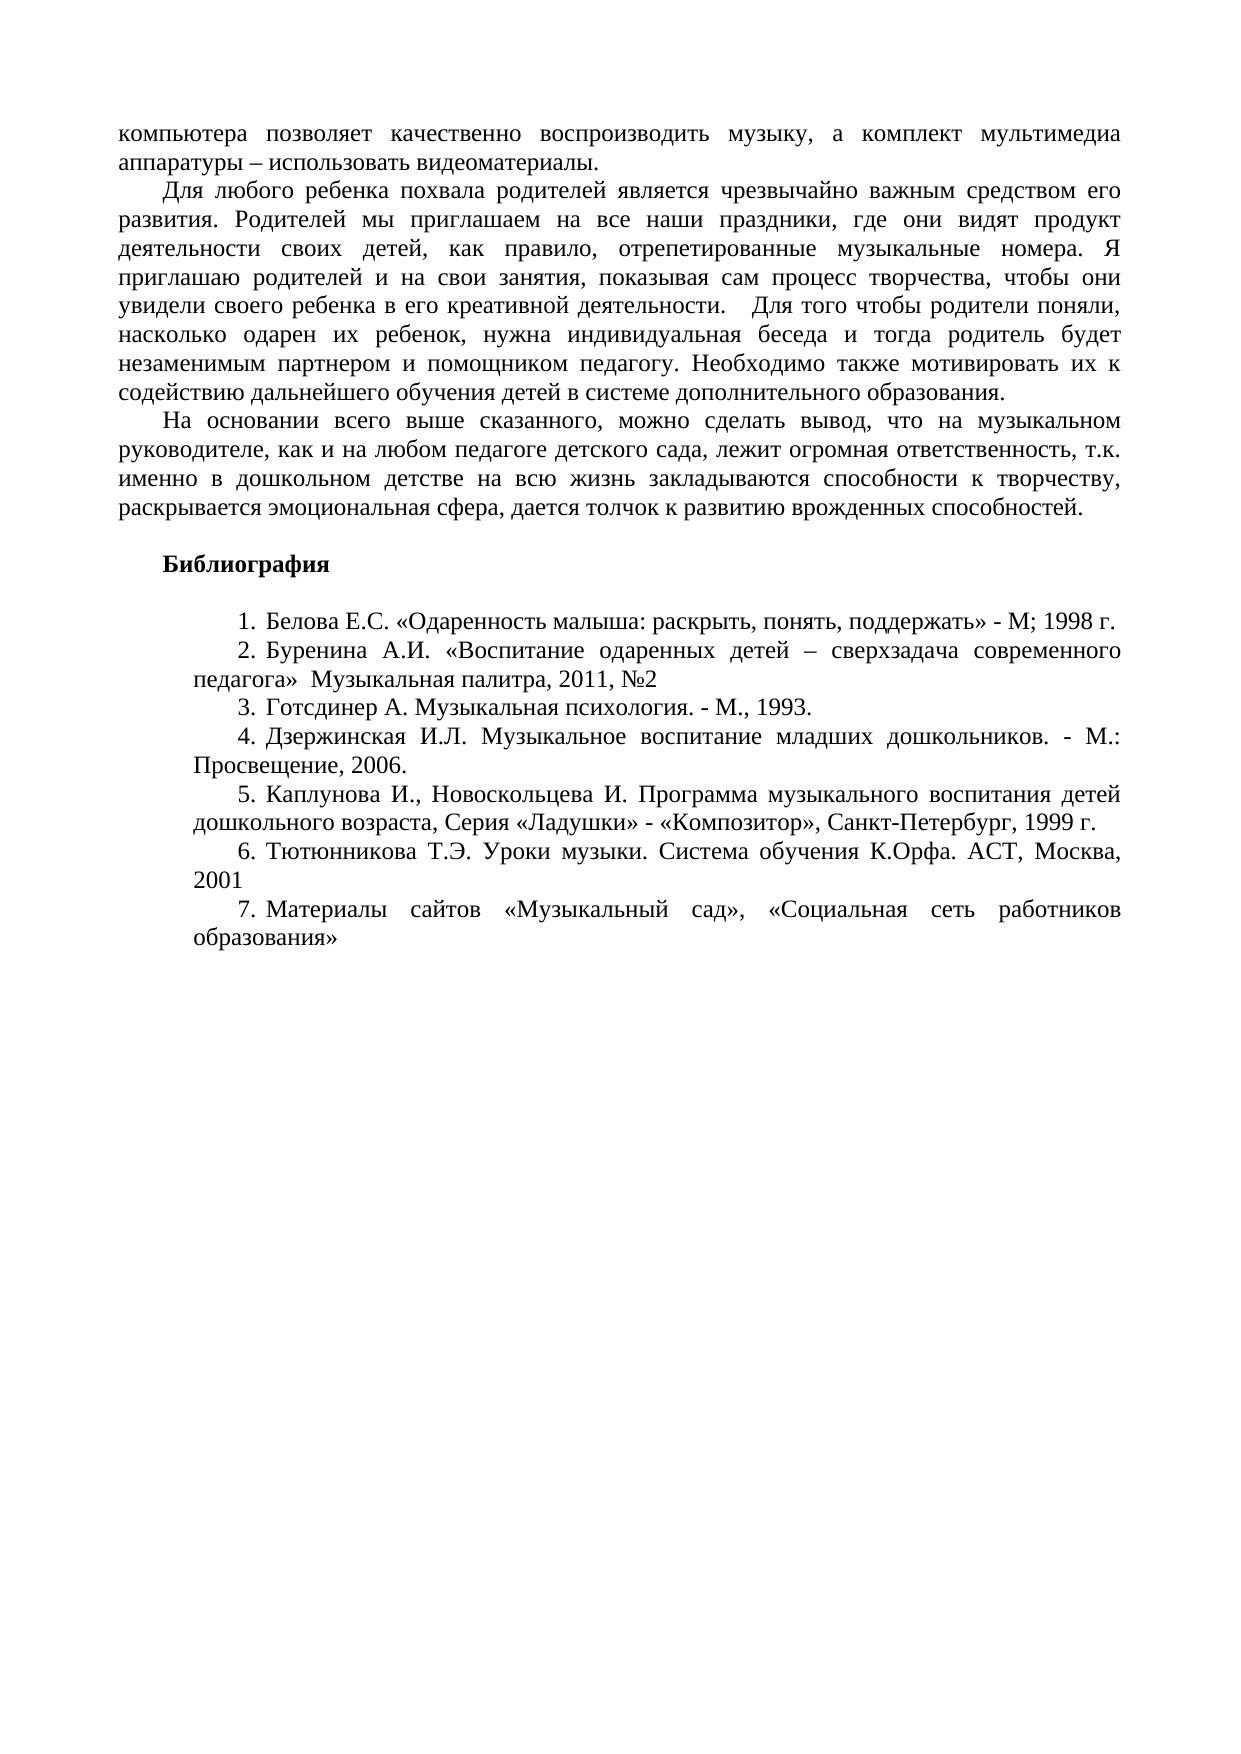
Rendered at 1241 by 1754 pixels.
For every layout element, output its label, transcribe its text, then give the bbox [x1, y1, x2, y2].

list Белова Е.С. «Одаренность малыша: раскрыть, понять, поддержать» - М; 1998 г. [193, 606, 1122, 635]
text Библиография [118, 549, 1122, 577]
list Буренина А.И. «Воспитание одаренных детей – сверхзадача современного педагога» Музыкальная палитра, 2011, №2 [193, 635, 1122, 692]
list Каплунова И., Новоскольцева И. Программа музыкального воспитания детей дошкольного возраста, Серия «Ладушки» - «Композитор», Санкт-Петербург, 1999 г. [193, 779, 1122, 836]
list Тютюнникова Т.Э. Уроки музыки. Система обучения К.Орфа. АСТ, Москва, 2001 [193, 836, 1122, 894]
list Дзержинская И.Л. Музыкальное воспитание младших дошкольников. - М.: Просвещение, 2006. [193, 721, 1122, 779]
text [118, 118, 1122, 176]
text На основании всего выше сказанного, можно сделать вывод, что на музыкальном руководителе, как и на любом педагоге детского сада, лежит огромная ответственность, т.к. именно в дошкольном детстве на всю жизнь закладываются способности к творчеству, раскрывается эмоциональная сфера, дается толчок к развитию врожденных способностей. [118, 406, 1122, 521]
list Материалы сайтов «Музыкальный сад», «Социальная сеть работников образования» [193, 894, 1122, 951]
text Для любого ребенка похвала родителей является чрезвычайно важным средством его развития. Родителей мы приглашаем на все наши праздники, где они видят продукт деятельности своих детей, как правило, отрепетированные музыкальные номера. Я приглашаю родителей и на свои занятия, показывая сам процесс творчества, чтобы они увидели своего ребенка в его креативной деятельности. Для того чтобы родители поняли, насколько одарен их ребенок, нужна индивидуальная беседа и тогда родитель будет незаменимым партнером и помощником педагогу. Необходимо также мотивировать их к содействию дальнейшего обучения детей в системе дополнительного образования. [118, 176, 1122, 406]
list Готсдинер А. Музыкальная психология. - М., 1993. [193, 692, 1122, 721]
